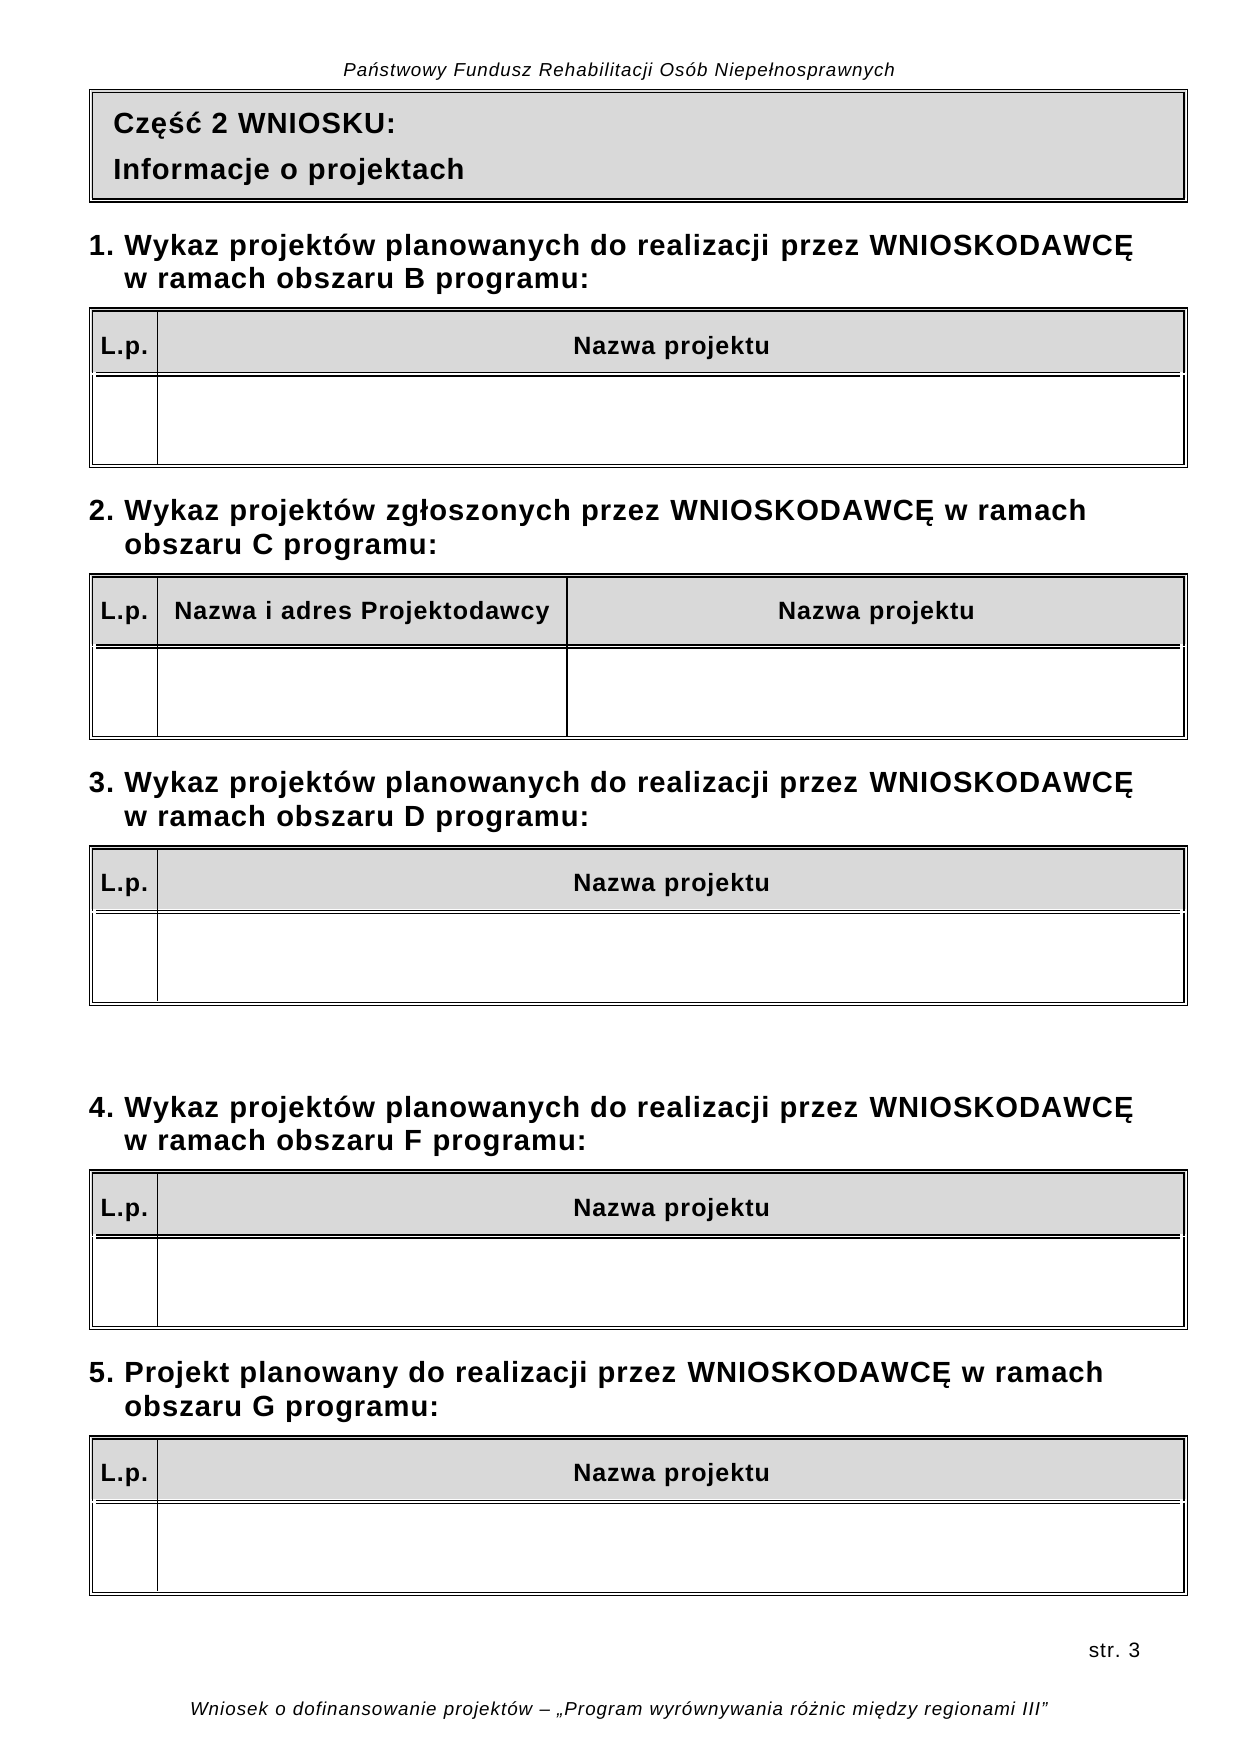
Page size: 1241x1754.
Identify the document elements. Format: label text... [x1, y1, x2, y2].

table_header L.p. [93, 1174, 157, 1234]
table_cell [158, 649, 566, 736]
text 4. Wykaz projektów planowanych do realizacji przez WNIOSKODAWCĘ w ramach obszaru F programu: [89, 1089, 1152, 1157]
table_header L.p. [93, 850, 157, 909]
table_header Nazwa projektu [158, 850, 1183, 909]
text 1. Wykaz projektów planowanych do realizacji przez WNIOSKODAWCĘ w ramach obszaru B programu: [89, 228, 1152, 295]
table_header Nazwa projektu [158, 312, 1183, 372]
text 3. Wykaz projektów planowanych do realizacji przez WNIOSKODAWCĘ w ramach obszaru D programu: [89, 765, 1152, 832]
text 2. Wykaz projektów zgłoszonych przez WNIOSKODAWCĘ w ramach obszaru C programu: [89, 493, 1152, 560]
table_header L.p. [93, 312, 157, 372]
table_cell [91, 910, 157, 1001]
table_cell [568, 644, 1186, 736]
table_header Nazwa projektu [158, 1440, 1183, 1499]
table_cell [158, 372, 1186, 464]
table_cell [91, 1234, 157, 1326]
table_header Nazwa i adres Projektodawcy [158, 578, 566, 644]
table_cell [158, 1234, 1186, 1326]
table_header L.p. [93, 1440, 157, 1499]
table_header L.p. [93, 578, 157, 644]
table_cell [91, 1500, 157, 1591]
table_cell [91, 372, 157, 464]
table_cell [158, 910, 1186, 1001]
table_cell [158, 1500, 1186, 1591]
table_header Nazwa projektu [568, 578, 1183, 644]
text 5. Projekt planowany do realizacji przez WNIOSKODAWCĘ w ramach obszaru G programu: [89, 1355, 1152, 1422]
table_cell [91, 644, 157, 736]
table_header Część 2 WNIOSKU: Informacje o projektach [93, 93, 1183, 198]
table_header Nazwa projektu [158, 1174, 1183, 1234]
